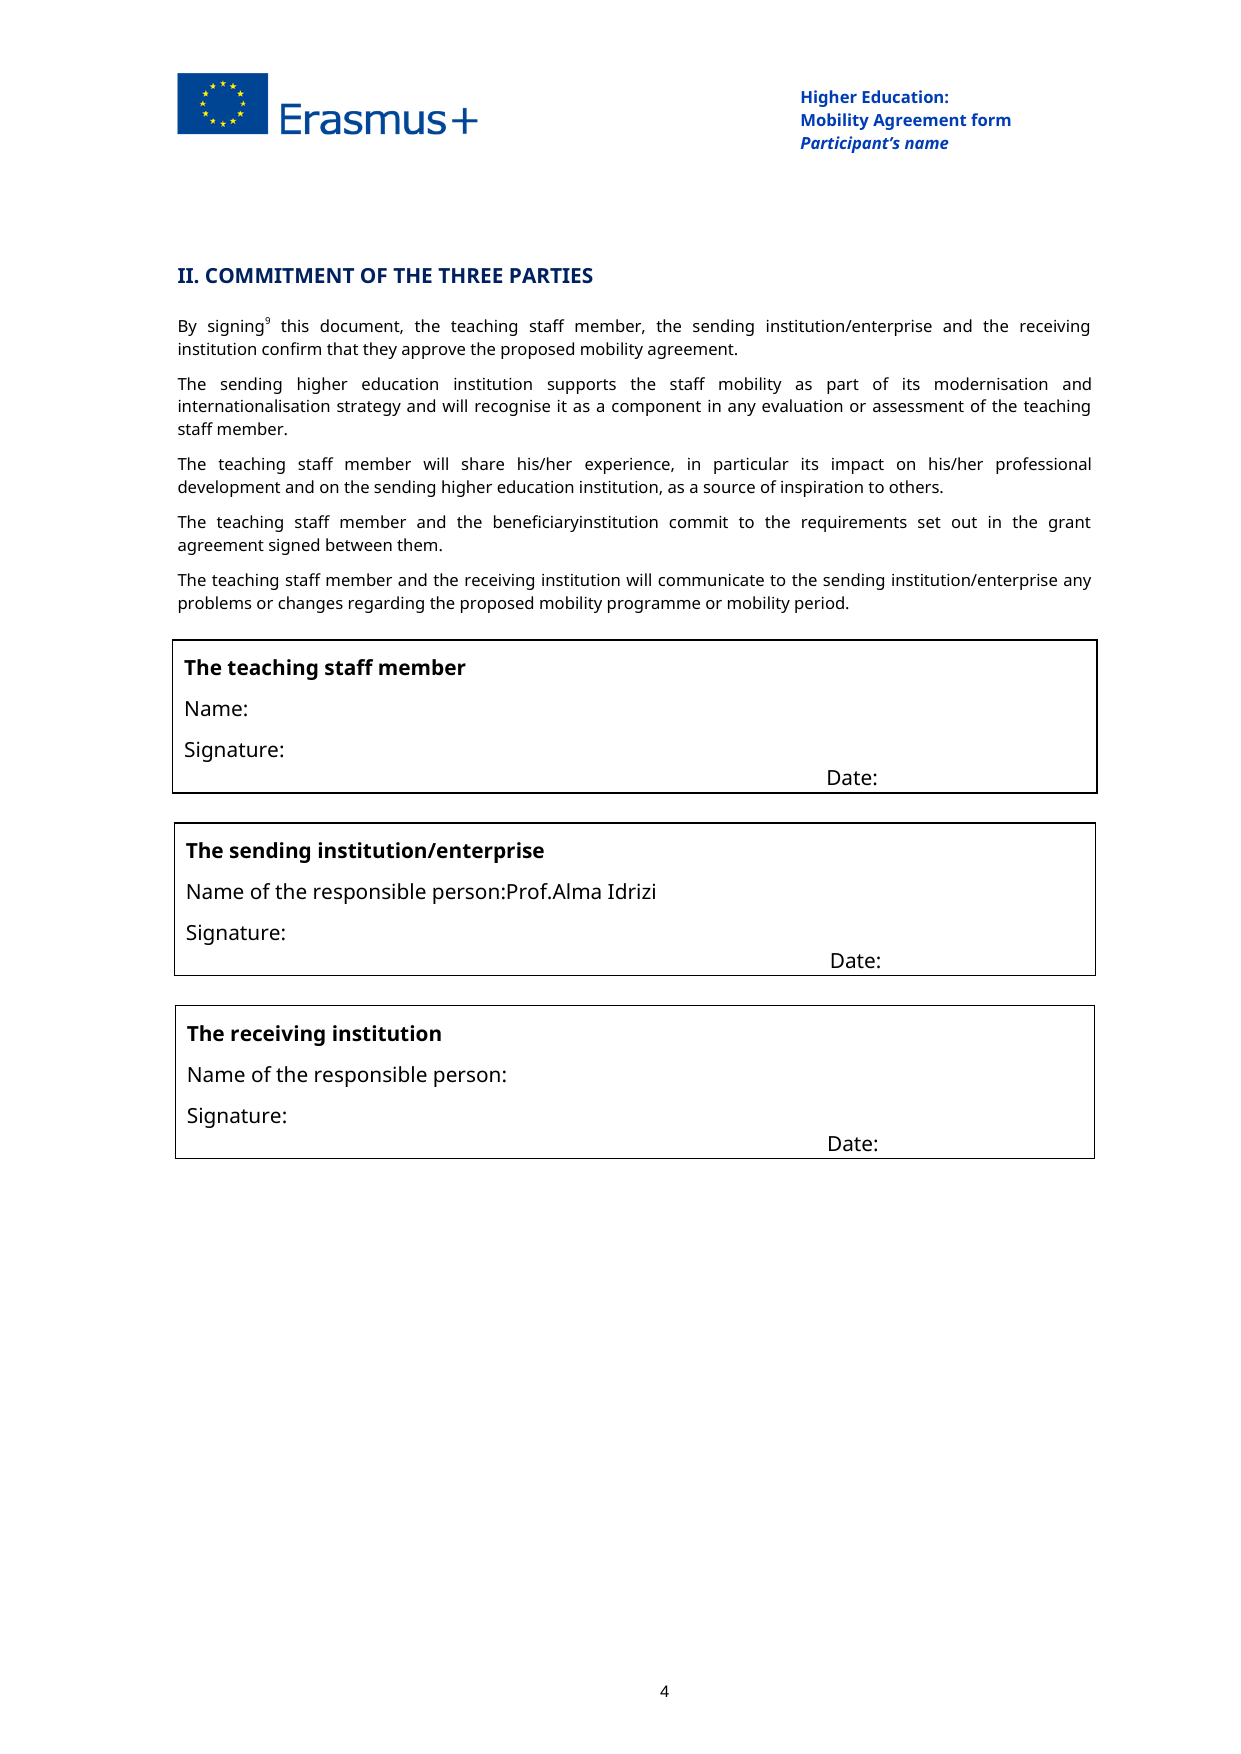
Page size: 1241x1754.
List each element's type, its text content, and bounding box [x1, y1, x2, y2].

table_header The receiving institution Name of the responsible person: Signature: Date: [176, 1006, 1094, 1158]
table_header The teaching staff member Name: Signature: Date: [173, 641, 1096, 792]
text The teaching staff member will share his/her experience, in particular its impact on his/her professional development and on the sending higher education institution, as a source of inspiration to others. [177, 453, 1092, 498]
table_header The sending institution/enterprise Name of the responsible person:Prof.Alma Idrizi Signature: Date: [175, 824, 1095, 975]
text The teaching staff member and the receiving institution will communicate to the sending institution/enterprise any problems or changes regarding the proposed mobility programme or mobility period. [177, 569, 1092, 614]
text The sending higher education institution supports the staff mobility as part of its modernisation and internationalisation strategy and will recognise it as a component in any evaluation or assessment of the teaching staff member. [177, 372, 1092, 440]
text The teaching staff member and the beneficiaryinstitution commit to the requirements set out in the grant agreement signed between them. [177, 511, 1092, 556]
text By signing this document, the teaching staff member, the sending institution/enterprise and the receiving institution confirm that they approve the proposed mobility agreement. [177, 314, 1092, 360]
text II. COMMITMENT OF THE THREE PARTIES [177, 261, 1092, 289]
picture [177, 73, 478, 135]
